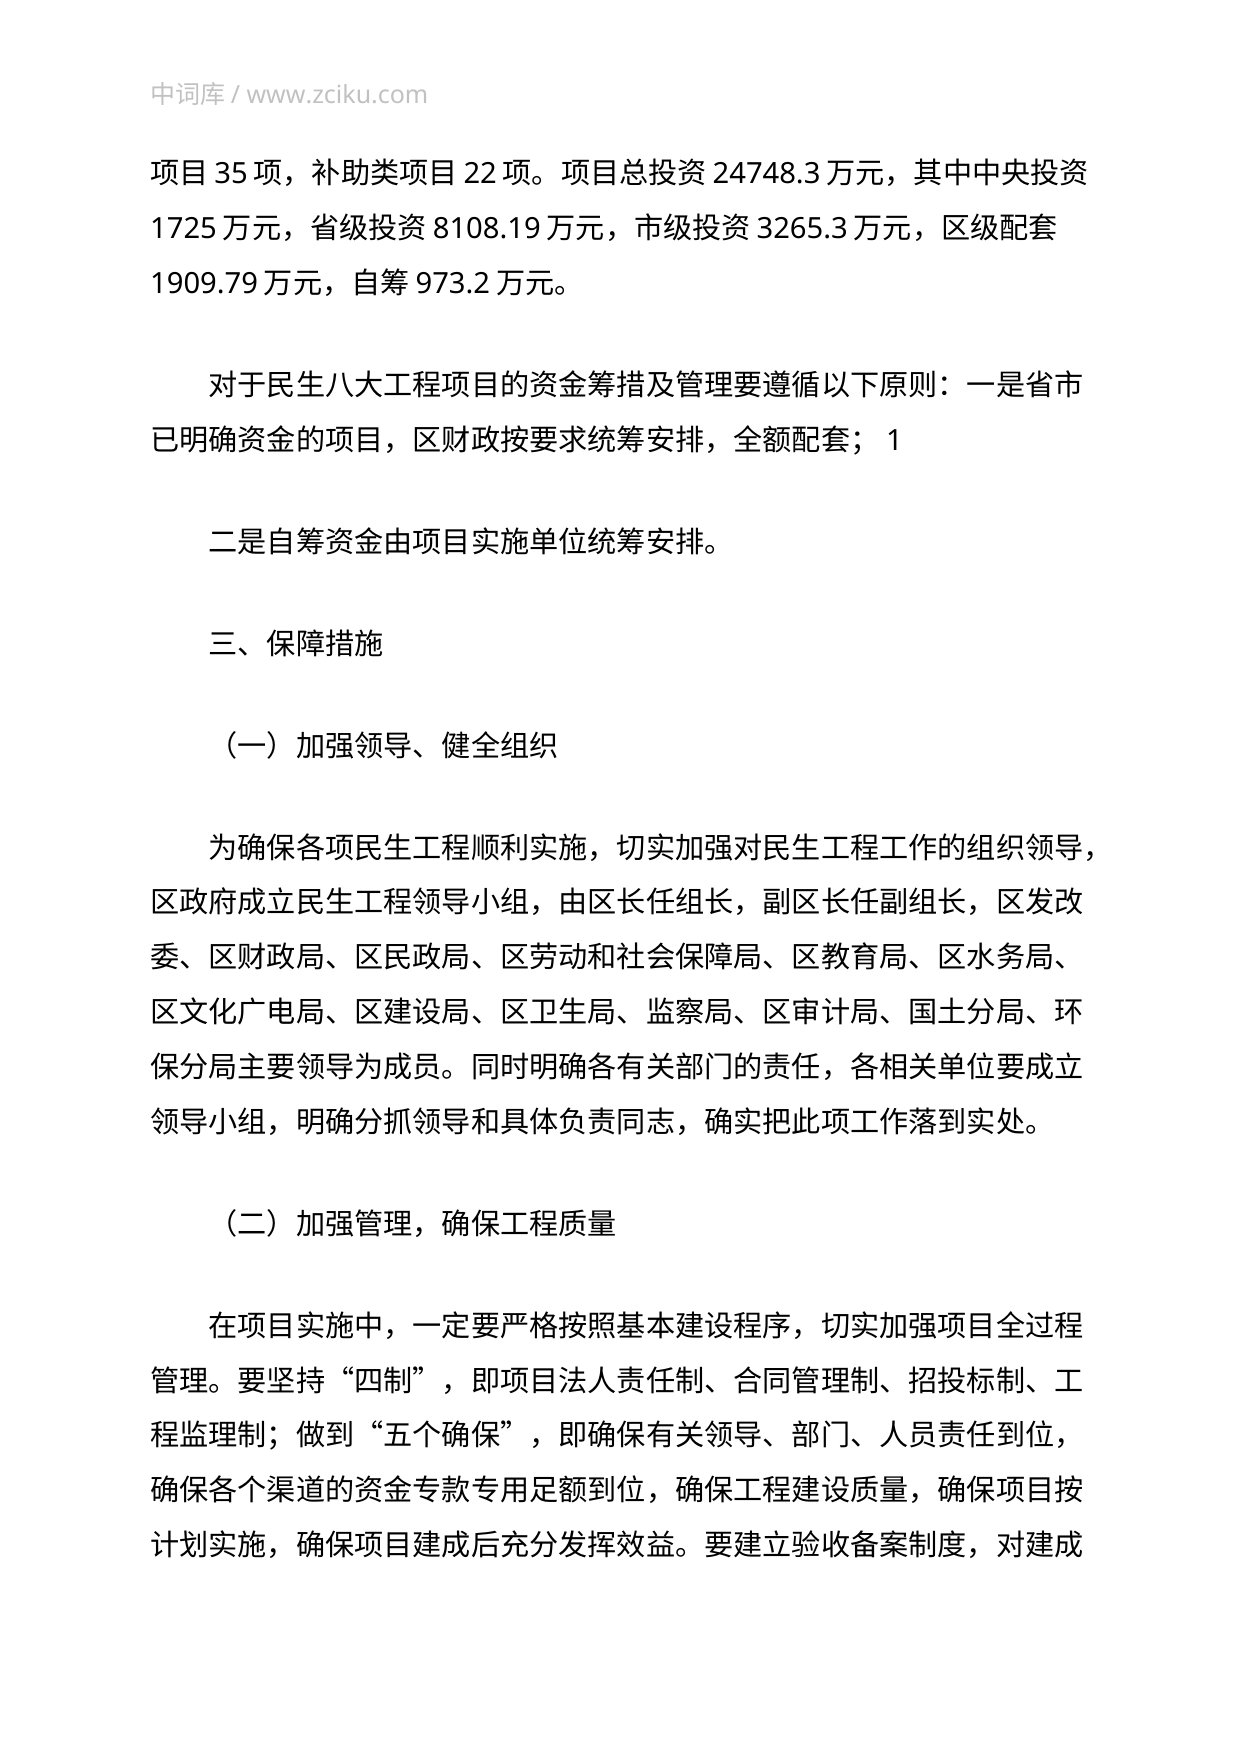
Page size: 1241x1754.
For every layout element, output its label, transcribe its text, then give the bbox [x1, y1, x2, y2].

text 二是自筹资金由项目实施单位统筹安排。 [150, 519, 1090, 561]
text 三、保障措施 [150, 621, 1090, 663]
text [150, 150, 1090, 302]
text （二）加强管理，确保工程质量 [150, 1200, 1090, 1243]
text 为确保各项民生工程顺利实施，切实加强对民生工程工作的组织领导，区政府成立民生工程领导小组，由区长任组长，副区长任副组长，区发改委、区财政局、区民政局、区劳动和社会保障局、区教育局、区水务局、区文化广电局、区建设局、区卫生局、监察局、区审计局、国土分局、环保分局主要领导为成员。同时明确各有关部门的责任，各相关单位要成立领导小组，明确分抓领导和具体负责同志，确实把此项工作落到实处。 [150, 824, 1090, 1141]
text 对于民生八大工程项目的资金筹措及管理要遵循以下原则：一是省市已明确资金的项目，区财政按要求统筹安排，全额配套； 1 [150, 362, 1090, 459]
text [150, 1302, 1090, 1564]
text （一）加强领导、健全组织 [150, 722, 1090, 765]
